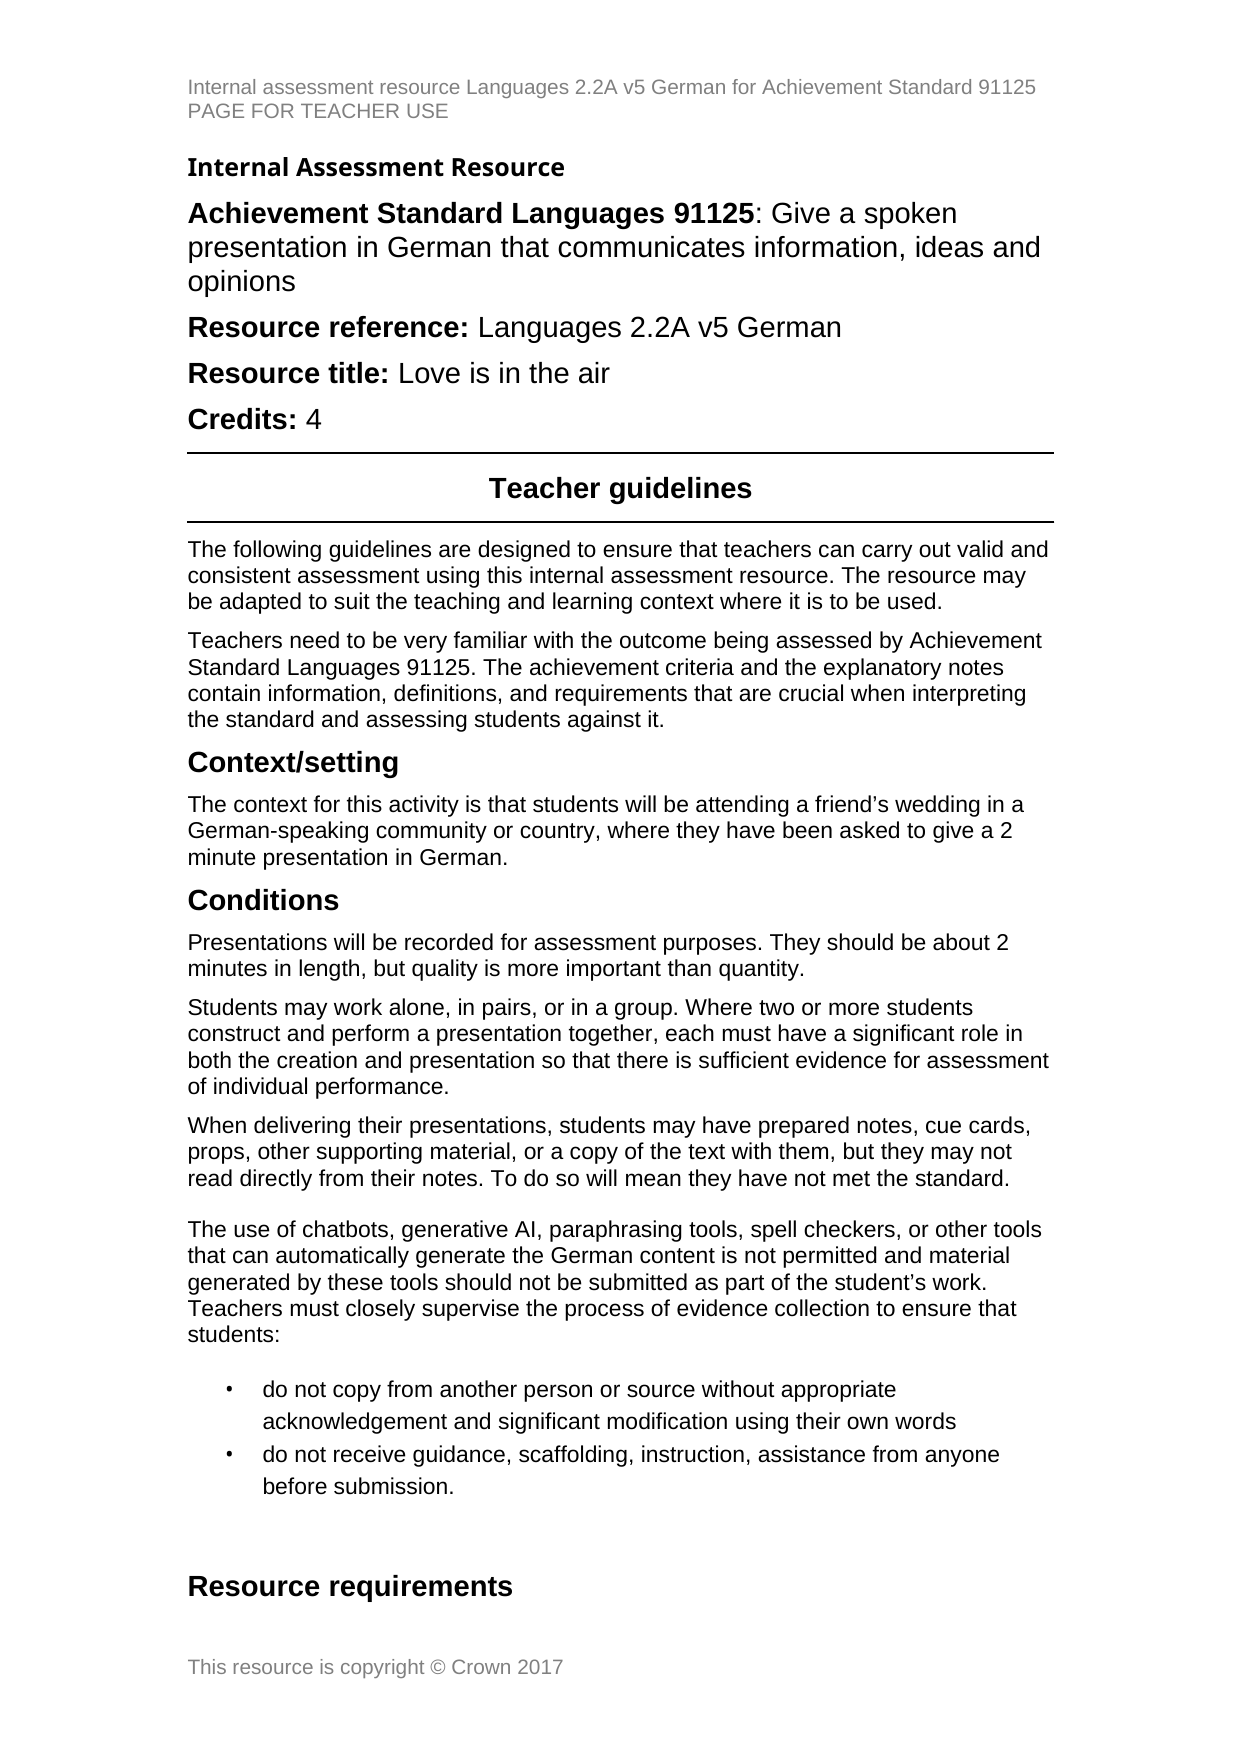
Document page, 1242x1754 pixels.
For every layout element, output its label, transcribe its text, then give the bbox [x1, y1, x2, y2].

text Credits: 4 [187, 402, 1054, 435]
text Teachers need to be very familiar with the outcome being assessed by Achievement Standard Languages 91125. The achievement criteria and the explanatory notes contain information, definitions, and requirements that are crucial when interpreting the standard and assessing students against it. [187, 627, 1054, 732]
text Achievement Standard Languages 91125: Give a spoken presentation in German that communicates information, ideas and opinions [187, 197, 1054, 297]
text Presentations will be recorded for assessment purposes. They should be about 2 minutes in length, but quality is more important than quantity. [187, 929, 1054, 981]
subtitle Internal Assessment Resource [187, 150, 1054, 184]
text Resource title: Love is in the air [187, 356, 1054, 389]
text The context for this activity is that students will be attending a friend’s wedding in a German-speaking community or country, where they have been asked to give a 2 minute presentation in German. [187, 791, 1054, 870]
text Resource reference: Languages 2.2A v5 German [187, 310, 1054, 343]
subtitle Conditions [187, 883, 1207, 916]
text Teacher guidelines [187, 454, 1054, 521]
list do not receive guidance, scaffolding, instruction, assistance from anyone before submission. [225, 1438, 1054, 1499]
text The following guidelines are designed to ensure that teachers can carry out valid and consistent assessment using this internal assessment resource. The resource may be adapted to suit the teaching and learning context where it is to be used. [187, 536, 1054, 614]
subtitle Resource requirements [187, 1569, 1207, 1603]
text Students may work alone, in pairs, or in a group. Where two or more students construct and perform a presentation together, each must have a significant role in both the creation and presentation so that there is sufficient evidence for assessment of individual performance. [187, 994, 1054, 1099]
text The use of chatbots, generative AI, paraphrasing tools, spell checkers, or other tools that can automatically generate the German content is not permitted and material generated by these tools should not be submitted as part of the student’s work. Teachers must closely supervise the process of evidence collection to ensure that students: [187, 1216, 1054, 1348]
subtitle Context/setting [187, 745, 1207, 778]
text When delivering their presentations, students may have prepared notes, cue cards, props, other supporting material, or a copy of the text with them, but they may not read directly from their notes. To do so will mean they have not met the standard. [187, 1112, 1054, 1191]
list do not copy from another person or source without appropriate acknowledgement and significant modification using their own words [225, 1373, 1054, 1434]
